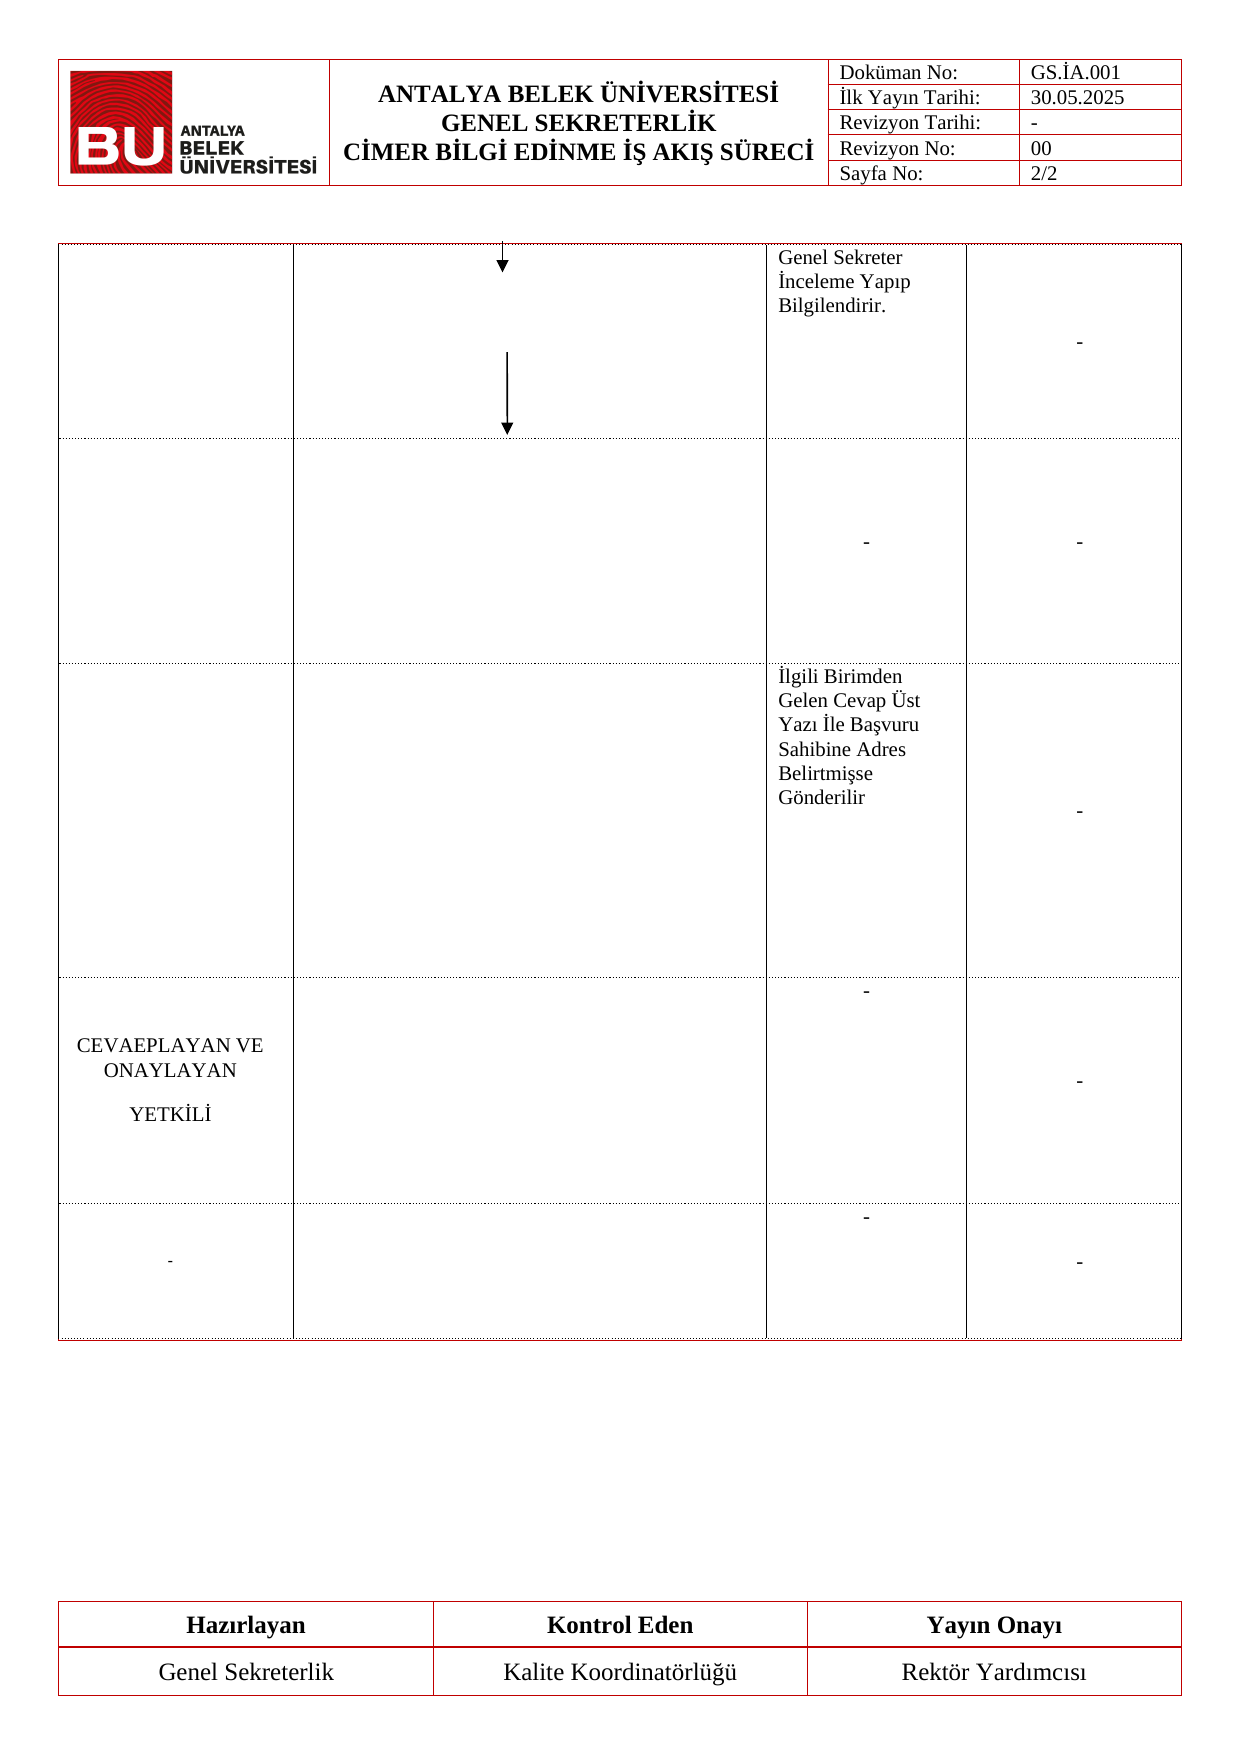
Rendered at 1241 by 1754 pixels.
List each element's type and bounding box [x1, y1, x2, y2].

table_cell [294, 244, 1181, 1339]
table_cell [59, 244, 293, 1339]
picture [70, 70, 318, 175]
